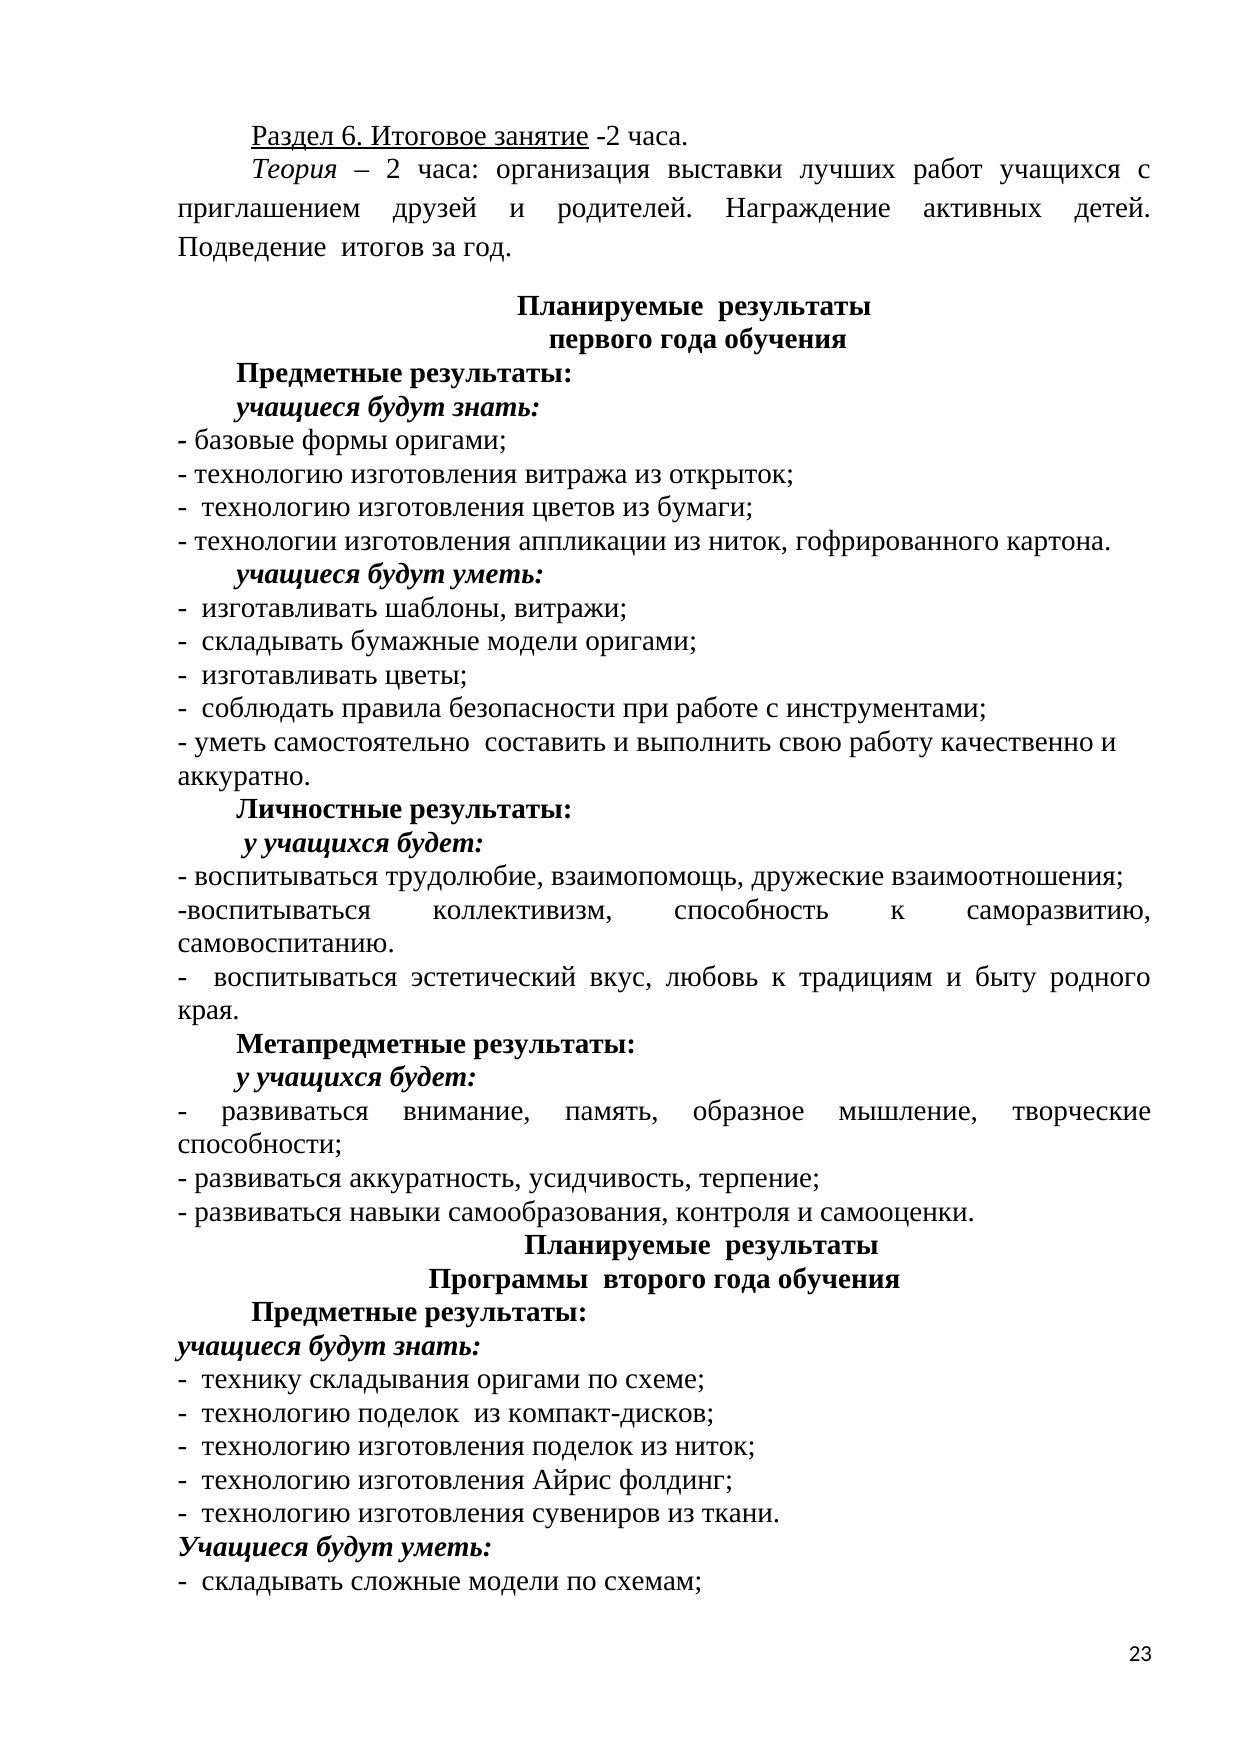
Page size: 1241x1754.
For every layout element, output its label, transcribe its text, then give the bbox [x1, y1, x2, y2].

text - технологию изготовления поделок из ниток; [177, 1428, 1152, 1462]
text учащиеся будут знать: [177, 1328, 1152, 1361]
text - складывать бумажные модели оригами; [177, 623, 1152, 657]
text - складывать сложные модели по схемам; [177, 1563, 1152, 1596]
text - воспитываться трудолюбие, взаимопомощь, дружеские взаимоотношения; [177, 858, 1152, 892]
text - технологию поделок из компакт-дисков; [177, 1395, 1152, 1428]
text Планируемые результаты [177, 1227, 1152, 1261]
text Раздел 6. Итоговое занятие -2 часа. [251, 118, 1152, 152]
text - технологию изготовления сувениров из ткани. [177, 1496, 1152, 1529]
text у учащихся будет: [177, 825, 1152, 858]
text Учащиеся будут уметь: [177, 1529, 1152, 1563]
text - уметь самостоятельно составить и выполнить свою работу качественно и аккуратно. [177, 724, 1152, 791]
text - соблюдать правила безопасности при работе с инструментами; [177, 691, 1152, 724]
text Теория – 2 часа: организация выставки лучших работ учащихся с приглашением друзей и родителей. Награждение активных детей. Подведение итогов за год. [177, 152, 1152, 262]
text Личностные результаты: [177, 791, 1152, 825]
text - развиваться навыки самообразования, контроля и самооценки. [177, 1194, 1152, 1227]
text -воспитываться коллективизм, способность к саморазвитию, самовоспитанию. [177, 892, 1152, 959]
text - развиваться внимание, память, образное мышление, творческие способности; [177, 1093, 1152, 1160]
text - технологию изготовления Айрис фолдинг; [177, 1462, 1152, 1496]
text Планируемые результаты [177, 288, 1152, 322]
text - технологию изготовления витража из открыток; [177, 456, 1152, 489]
text - технику складывания оригами по схеме; [177, 1361, 1152, 1395]
text Метапредметные результаты: [177, 1026, 1152, 1059]
text учащиеся будут уметь: [177, 556, 1152, 590]
text у учащихся будет: [177, 1059, 1152, 1093]
text Предметные результаты: [177, 355, 1152, 389]
text - воспитываться эстетический вкус, любовь к традициям и быту родного края. [177, 959, 1152, 1026]
text учащиеся будут знать: [177, 389, 1152, 422]
text - технологию изготовления цветов из бумаги; [177, 489, 1152, 523]
text - базовые формы оригами; [177, 422, 1152, 456]
text - изготавливать цветы; [177, 657, 1152, 691]
text - изготавливать шаблоны, витражи; [177, 590, 1152, 623]
text - развиваться аккуратность, усидчивость, терпение; [177, 1160, 1152, 1194]
text - технологии изготовления аппликации из ниток, гофрированного картона. [177, 523, 1152, 556]
text первого года обучения [177, 322, 1152, 355]
text Программы второго года обучения [177, 1261, 1152, 1294]
text Предметные результаты: [177, 1294, 1152, 1328]
